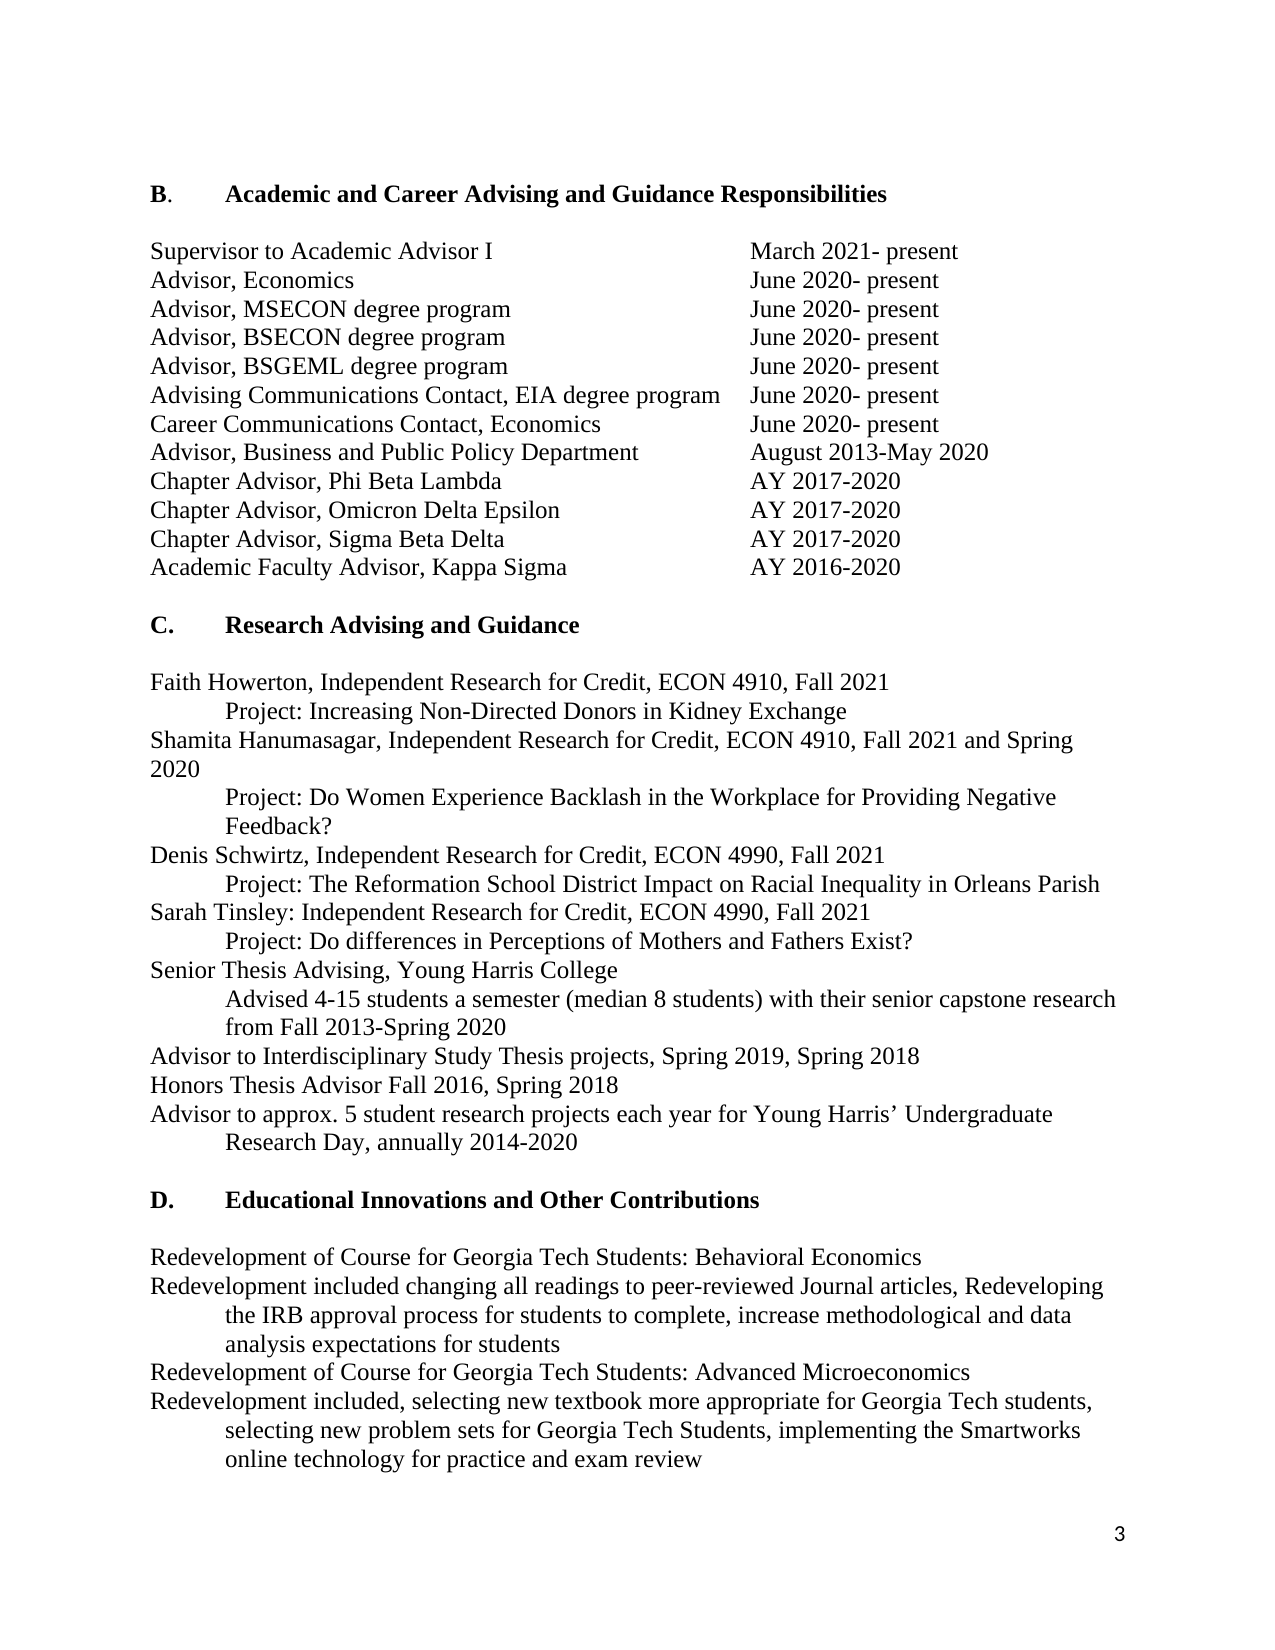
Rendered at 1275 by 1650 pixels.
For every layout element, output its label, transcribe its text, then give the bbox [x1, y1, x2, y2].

text Project: Increasing Non-Directed Donors in Kidney Exchange [150, 696, 1125, 725]
text Chapter Advisor, Sigma Beta Delta AY 2017-2020 [150, 524, 1125, 552]
text D. Educational Innovations and Other Contributions [150, 1185, 1125, 1214]
text Advisor to Interdisciplinary Study Thesis projects, Spring 2019, Spring 2018 [150, 1041, 1125, 1070]
text Project: Do Women Experience Backlash in the Workplace for Providing Negative Feedback? [225, 782, 1125, 840]
text Advisor, Economics June 2020- present [150, 265, 1125, 294]
text selecting new problem sets for Georgia Tech Students, implementing the Smartworks online technology for practice and exam review [225, 1415, 1125, 1472]
text B. Academic and Career Advising and Guidance Responsibilities [150, 179, 1125, 207]
text Advisor to approx. 5 student research projects each year for Young Harris’ Undergraduate [150, 1099, 1125, 1127]
text Advisor, BSECON degree program June 2020- present [150, 322, 1125, 351]
text Redevelopment of Course for Georgia Tech Students: Behavioral Economics [150, 1242, 1125, 1271]
text Faith Howerton, Independent Research for Credit, ECON 4910, Fall 2021 [150, 667, 1125, 696]
text Advisor, Business and Public Policy Department August 2013-May 2020 [150, 437, 1125, 466]
text Advisor, BSGEML degree program June 2020- present [150, 351, 1125, 380]
text Denis Schwirtz, Independent Research for Credit, ECON 4990, Fall 2021 [150, 840, 1125, 869]
text Project: The Reformation School District Impact on Racial Inequality in Orleans Parish [150, 869, 1125, 897]
text Sarah Tinsley: Independent Research for Credit, ECON 4990, Fall 2021 [150, 897, 1125, 926]
text Academic Faculty Advisor, Kappa Sigma AY 2016-2020 [150, 552, 1125, 581]
text Chapter Advisor, Phi Beta Lambda AY 2017-2020 [150, 466, 1125, 495]
text C. Research Advising and Guidance [150, 610, 1125, 639]
text Career Communications Contact, Economics June 2020- present [150, 409, 1125, 437]
text Supervisor to Academic Advisor I March 2021- present [150, 236, 1125, 265]
text Shamita Hanumasagar, Independent Research for Credit, ECON 4910, Fall 2021 and Spring 2020 [150, 725, 1125, 782]
text Senior Thesis Advising, Young Harris College [150, 955, 1125, 984]
text Research Day, annually 2014-2020 [150, 1127, 1125, 1156]
text the IRB approval process for students to complete, increase methodological and data analysis expectations for students [225, 1300, 1125, 1357]
text Project: Do differences in Perceptions of Mothers and Fathers Exist? [225, 926, 1125, 955]
text Redevelopment included, selecting new textbook more appropriate for Georgia Tech students, [150, 1386, 1125, 1415]
text Honors Thesis Advisor Fall 2016, Spring 2018 [150, 1070, 1125, 1099]
text Advisor, MSECON degree program June 2020- present [150, 294, 1125, 322]
text Redevelopment included changing all readings to peer-reviewed Journal articles, Redeveloping [150, 1271, 1125, 1300]
text Advising Communications Contact, EIA degree program June 2020- present [150, 380, 1125, 409]
text Chapter Advisor, Omicron Delta Epsilon AY 2017-2020 [150, 495, 1125, 524]
text Advised 4-15 students a semester (median 8 students) with their senior capstone research from Fall 2013-Spring 2020 [225, 984, 1125, 1041]
text Redevelopment of Course for Georgia Tech Students: Advanced Microeconomics [150, 1357, 1125, 1386]
